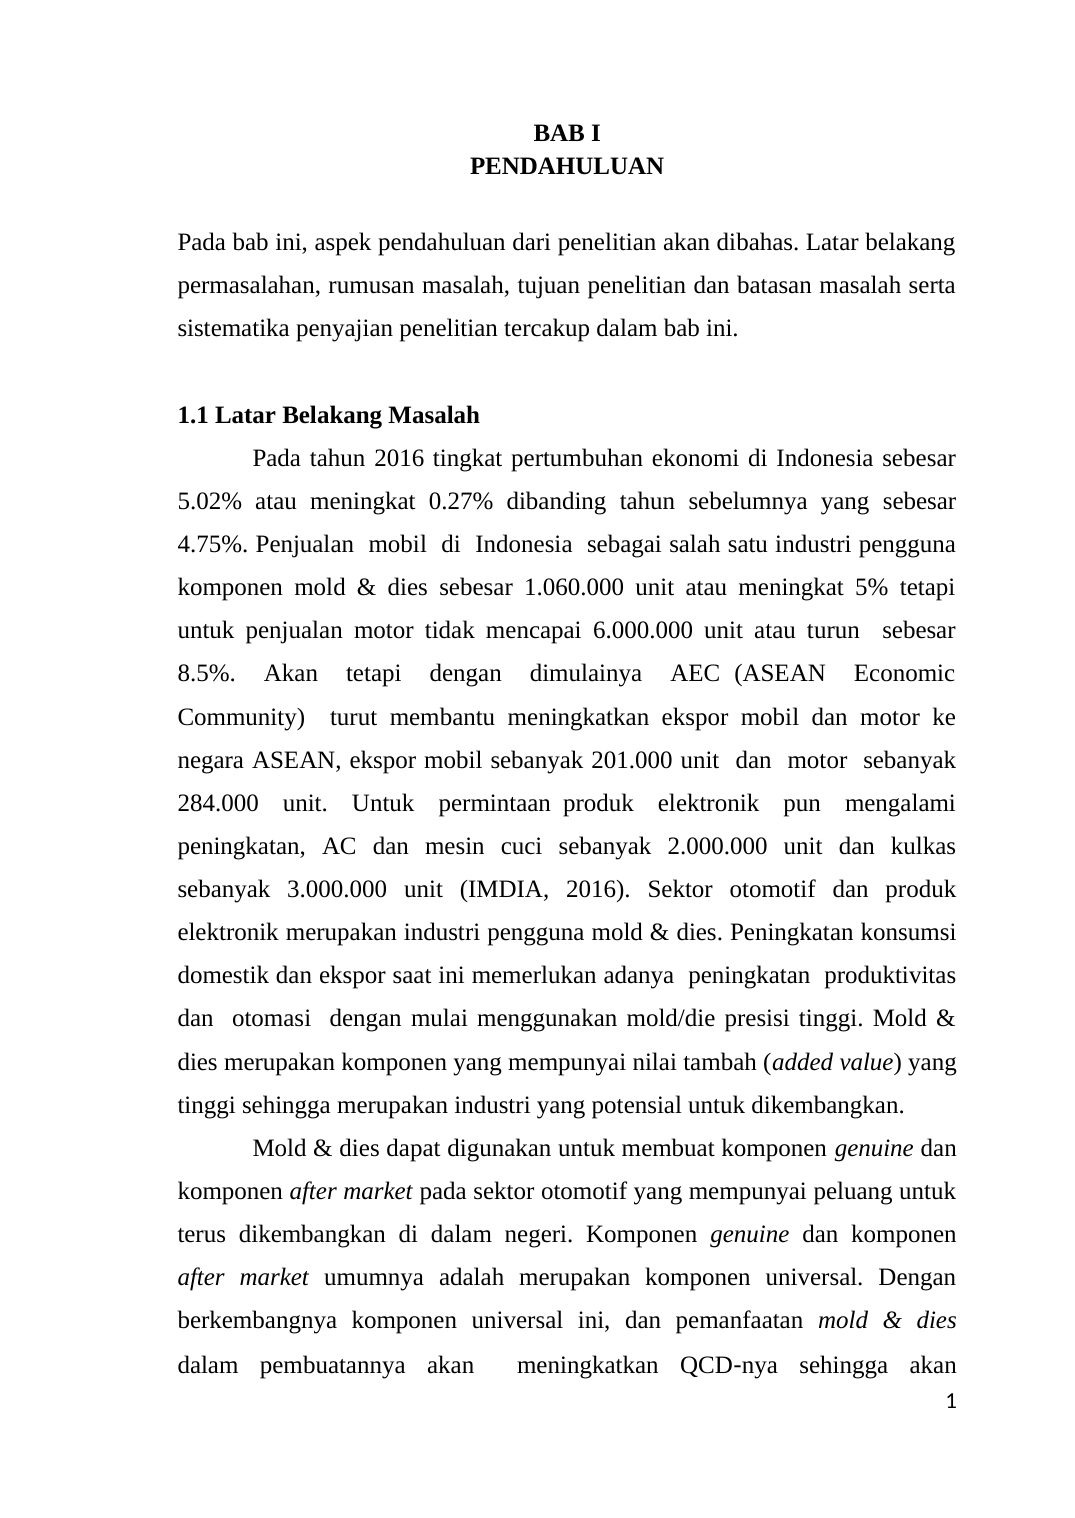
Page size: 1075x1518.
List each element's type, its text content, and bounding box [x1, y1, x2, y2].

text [177, 1133, 957, 1379]
text BAB I [177, 118, 957, 147]
list Pada tahun 2016 tingkat pertumbuhan ekonomi di Indonesia sebesar 5.02% atau meningkat 0.27% dibanding tahun sebelumnya yang sebesar 4.75%. Penjualan mobil di Indonesia sebagai salah satu industri pengguna komponen mold & dies sebesar 1.060.000 unit atau meningkat 5% tetapi untuk penjualan motor tidak mencapai 6.000.000 unit atau turun sebesar 8.5%. Akan tetapi dengan dimulainya AEC (ASEAN Economic Community) turut membantu meningkatkan ekspor mobil dan motor ke negara ASEAN, ekspor mobil sebanyak 201.000 unit dan motor sebanyak 284.000 unit. Untuk permintaan produk elektronik pun mengalami peningkatan, AC dan mesin cuci sebanyak 2.000.000 unit dan kulkas sebanyak 3.000.000 unit (IMDIA, 2016). Sektor otomotif dan produk elektronik merupakan industri pengguna mold & dies. Peningkatan konsumsi domestik dan ekspor saat ini memerlukan adanya peningkatan produktivitas dan otomasi dengan mulai menggunakan mold/die presisi tinggi. Mold & dies merupakan komponen yang mempunyai nilai tambah (added value) yang tinggi sehingga merupakan industri yang potensial untuk dikembangkan. [177, 443, 957, 1118]
text PENDAHULUAN [177, 151, 957, 180]
list Latar Belakang Masalah [177, 400, 957, 428]
text Pada bab ini, aspek pendahuluan dari penelitian akan dibahas. Latar belakang permasalahan, rumusan masalah, tujuan penelitian dan batasan masalah serta sistematika penyajian penelitian tercakup dalam bab ini. [177, 227, 957, 342]
